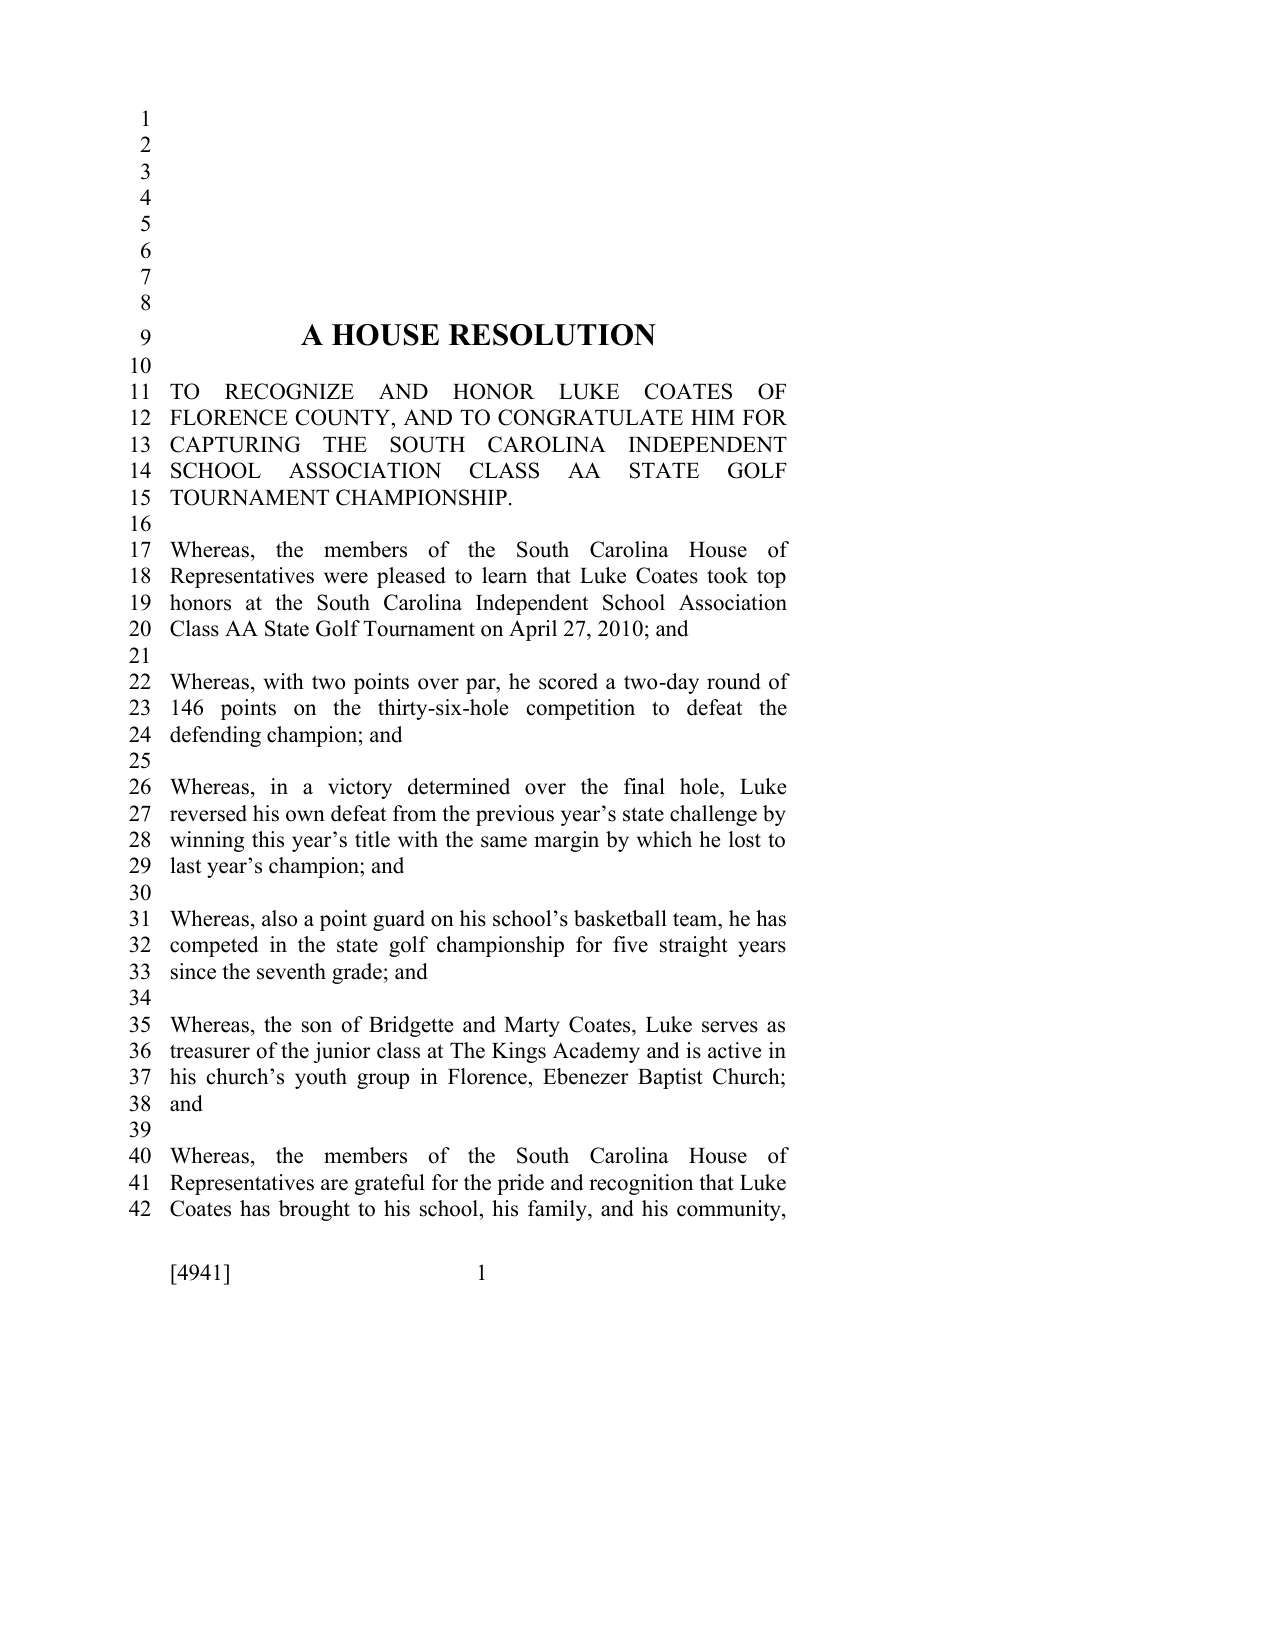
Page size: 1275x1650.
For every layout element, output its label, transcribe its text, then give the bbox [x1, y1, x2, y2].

text Whereas, with two points over par, he scored a two-day round of 146 points on the thirty-six-hole competition to defeat the defending champion; and [169, 668, 787, 747]
text TO RECOGNIZE AND HONOR LUKE COATES OF FLORENCE COUNTY, AND TO CONGRATULATE HIM FOR CAPTURING THE SOUTH CAROLINA INDEPENDENT SCHOOL ASSOCIATION CLASS AA STATE GOLF TOURNAMENT CHAMPIONSHIP. [169, 378, 787, 510]
text Whereas, also a point guard on his school’s basketball team, he has competed in the state golf championship for five straight years since the seventh grade; and [169, 905, 787, 984]
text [169, 1142, 787, 1221]
text Whereas, the members of the South Carolina House of Representatives were pleased to learn that Luke Coates took top honors at the South Carolina Independent School Association Class AA State Golf Tournament on April 27, 2010; and [169, 536, 787, 642]
text Whereas, the son of Bridgette and Marty Coates, Luke serves as treasurer of the junior class at The Kings Academy and is active in his church’s youth group in Florence, Ebenezer Baptist Church; and [169, 1011, 787, 1116]
text Whereas, in a victory determined over the final hole, Luke reversed his own defeat from the previous year’s state challenge by winning this year’s title with the same margin by which he lost to last year’s champion; and [169, 773, 787, 879]
text A HOUSE RESOLUTION [169, 316, 787, 352]
